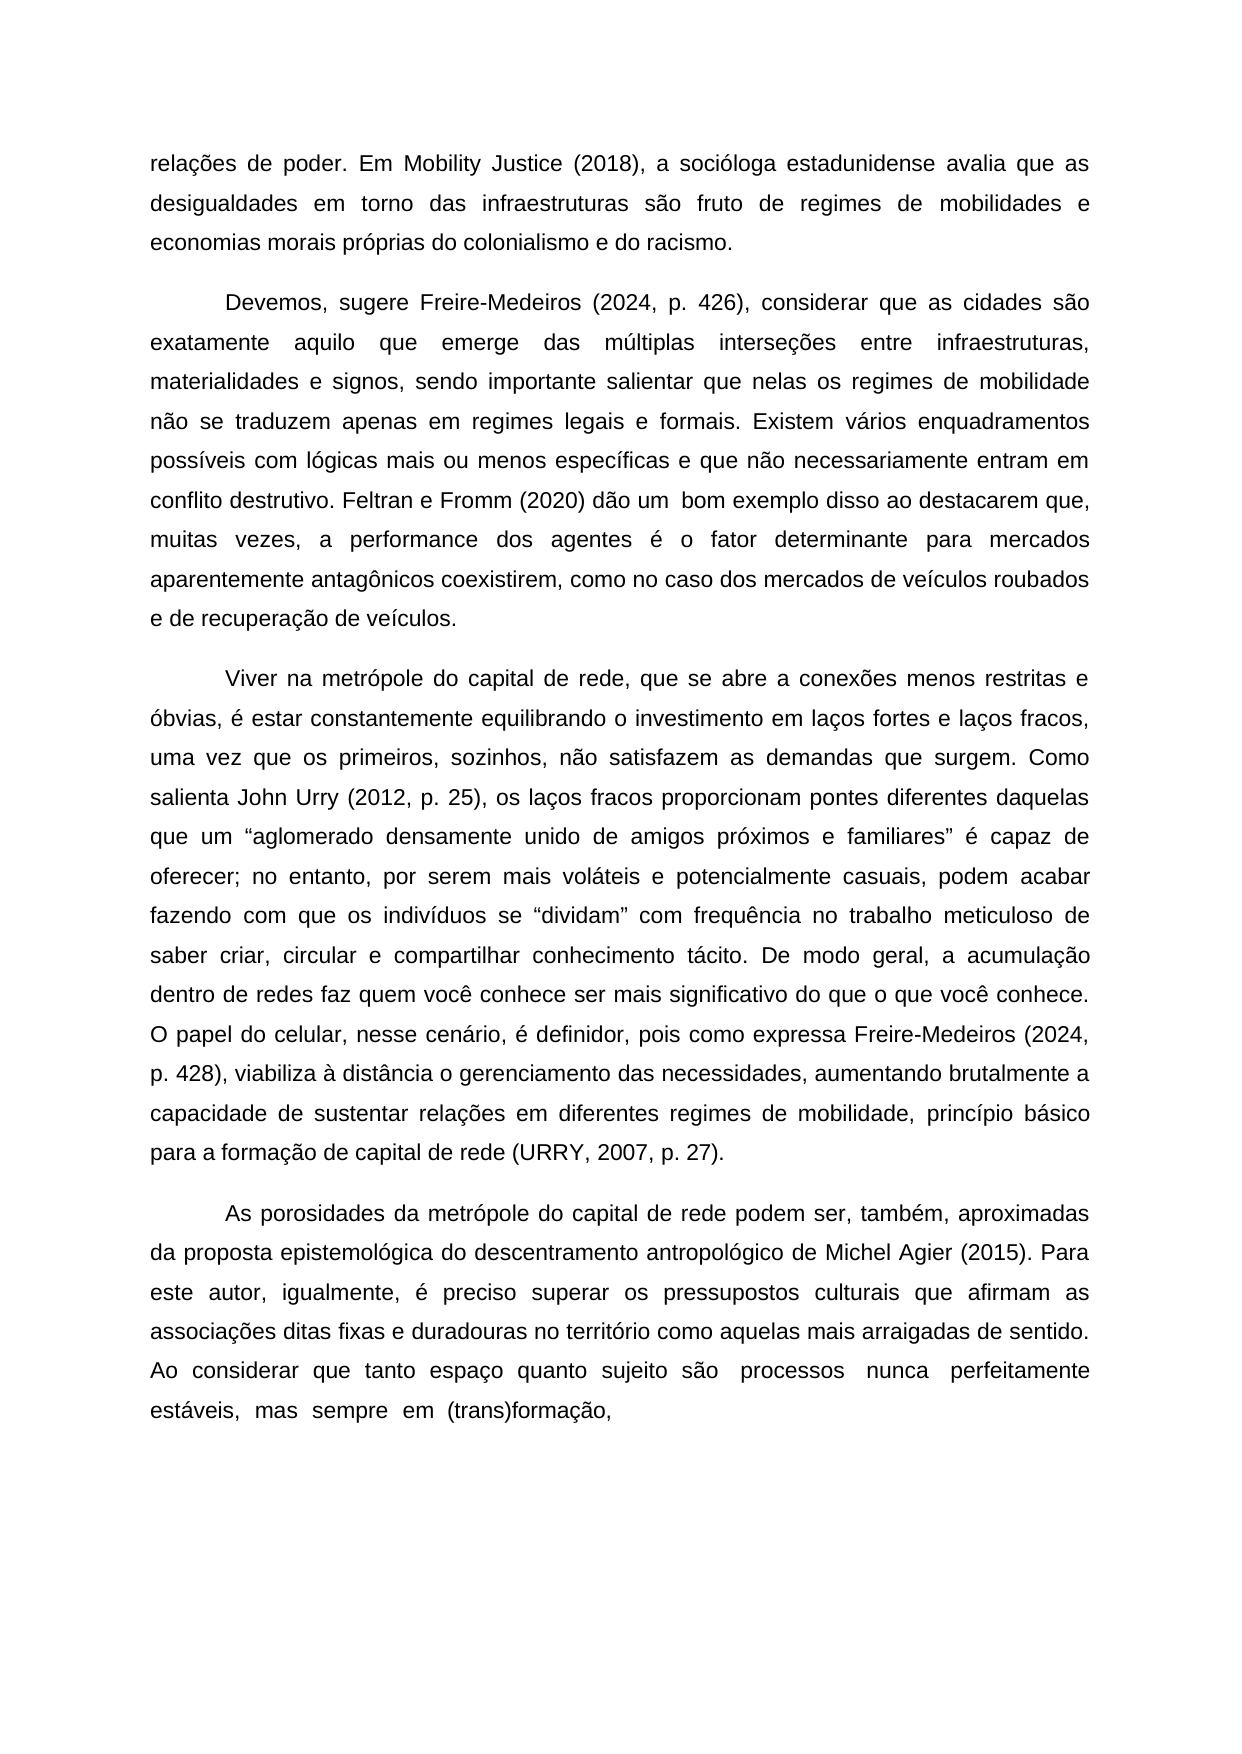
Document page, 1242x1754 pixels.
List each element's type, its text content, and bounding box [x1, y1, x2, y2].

text relações de poder. Em Mobility Justice (2018), a socióloga estadunidense avalia que as desigualdades em torno das infraestruturas são fruto de regimes de mobilidades e economias morais próprias do colonialismo e do racismo. [150, 150, 1090, 255]
text Viver na metrópole do capital de rede, que se abre a conexões menos restritas e óbvias, é estar constantemente equilibrando o investimento em laços fortes e laços fracos, uma vez que os primeiros, sozinhos, não satisfazem as demandas que surgem. Como salienta John Urry (2012, p. 25), os laços fracos proporcionam pontes diferentes daquelas que um “aglomerado densamente unido de amigos próximos e familiares” é capaz de oferecer; no entanto, por serem mais voláteis e potencialmente casuais, podem acabar fazendo com que os indivíduos se “dividam” com frequência no trabalho meticuloso de saber criar, circular e compartilhar conhecimento tácito. De modo geral, a acumulação dentro de redes faz quem você conhece ser mais significativo do que o que você conhece. O papel do celular, nesse cenário, é definidor, pois como expressa Freire-Medeiros (2024, p. 428), viabiliza à distância o gerenciamento das necessidades, aumentando brutalmente a capacidade de sustentar relações em diferentes regimes de mobilidade, princípio básico para a formação de capital de rede (URRY, 2007, p. 27). [150, 665, 1090, 1166]
text Devemos, sugere Freire-Medeiros (2024, p. 426), considerar que as cidades são exatamente aquilo que emerge das múltiplas interseções entre infraestruturas, materialidades e signos, sendo importante salientar que nelas os regimes de mobilidade não se traduzem apenas em regimes legais e formais. Existem vários enquadramentos possíveis com lógicas mais ou menos específicas e que não necessariamente entram em conflito destrutivo. Feltran e Fromm (2020) dão um bom exemplo disso ao destacarem que, muitas vezes, a performance dos agentes é o fator determinante para mercados aparentemente antagônicos coexistirem, como no caso dos mercados de veículos roubados e de recuperação de veículos. [150, 289, 1090, 631]
text As porosidades da metrópole do capital de rede podem ser, também, aproximadas da proposta epistemológica do descentramento antropológico de Michel Agier (2015). Para este autor, igualmente, é preciso superar os pressupostos culturais que afirmam as associações ditas fixas e duradouras no território como aquelas mais arraigadas de sentido. Ao considerar que tanto espaço quanto sujeito são processos nunca perfeitamente estáveis, mas sempre em (trans)formação, [150, 1199, 1090, 1423]
